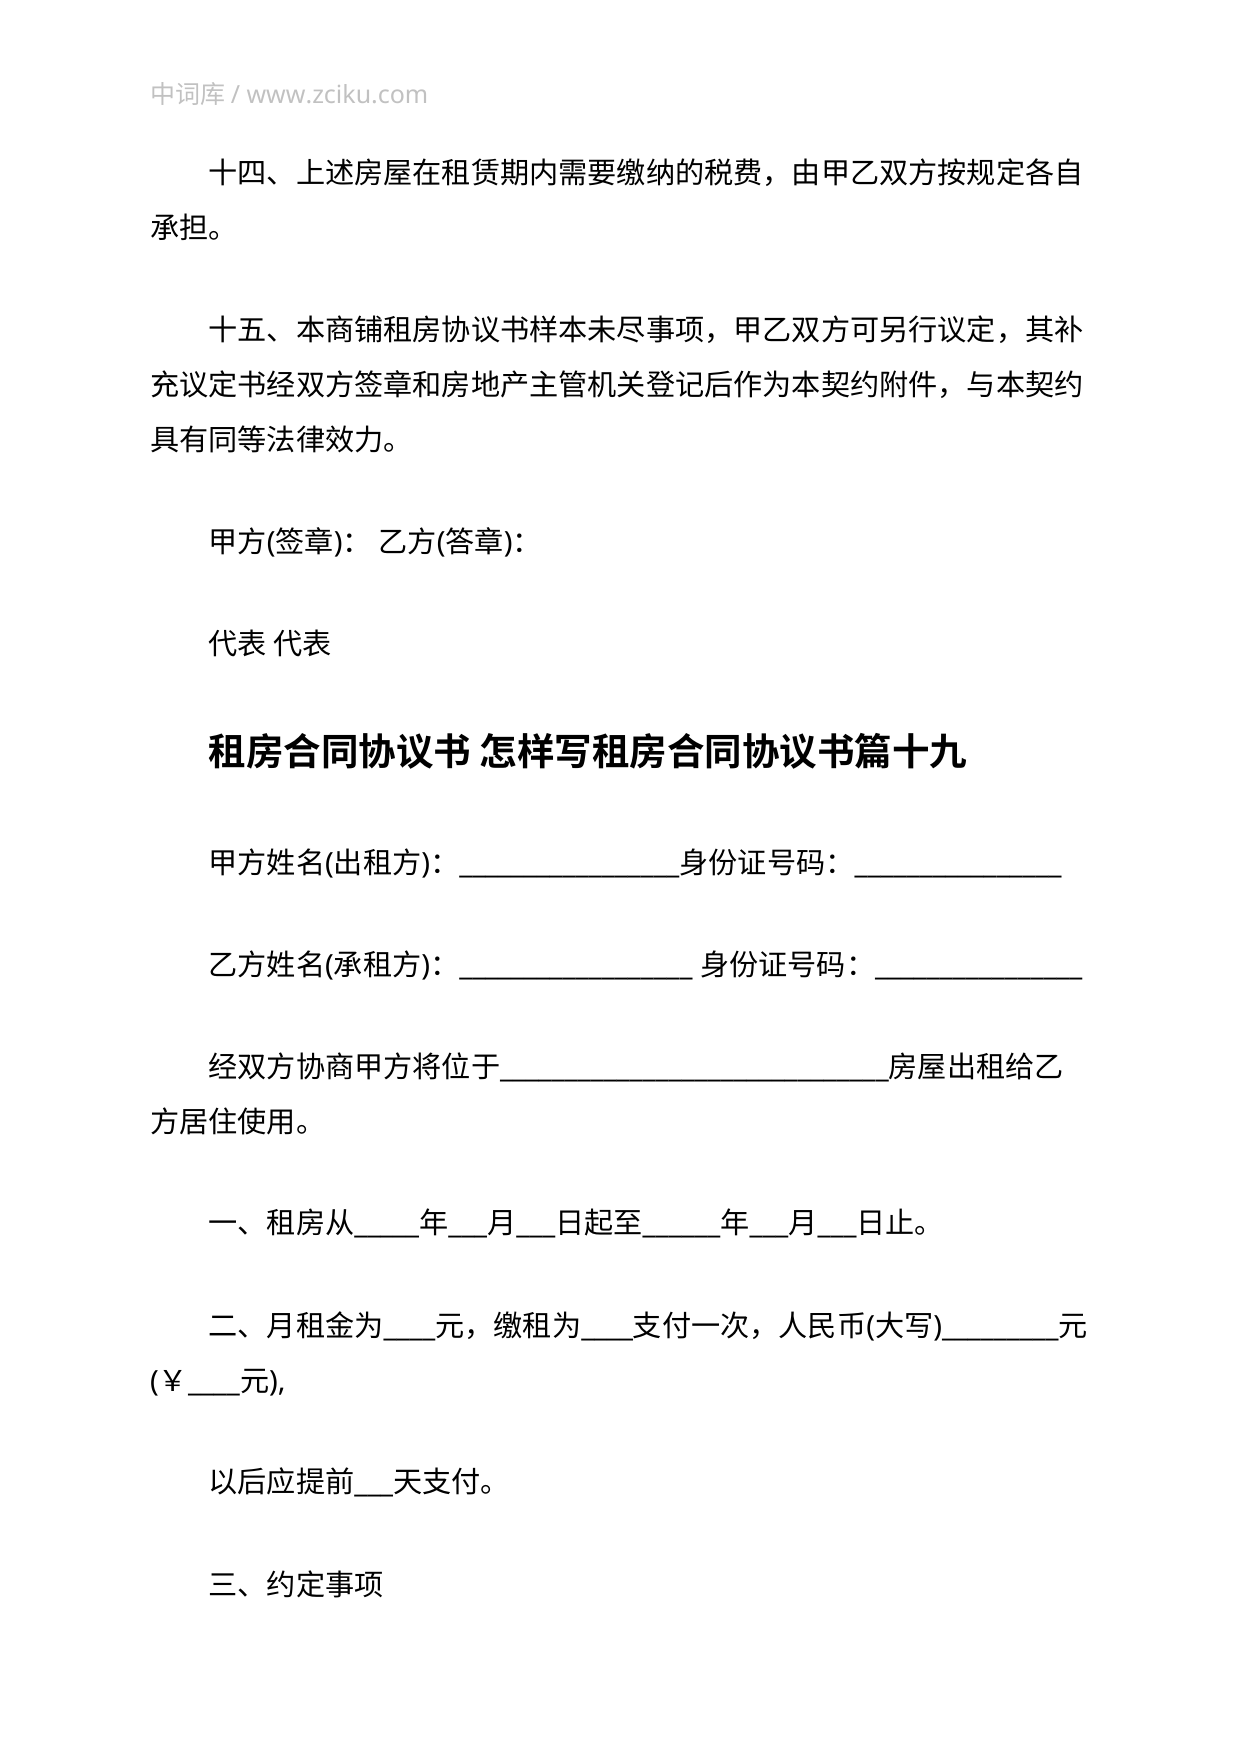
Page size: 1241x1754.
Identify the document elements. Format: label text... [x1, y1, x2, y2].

text 乙方姓名(承租方)：__________________ 身份证号码：________________ [150, 941, 1090, 984]
text 经双方协商甲方将位于______________________________房屋出租给乙方居住使用。 [150, 1043, 1090, 1141]
text 以后应提前___天支付。 [150, 1459, 1090, 1501]
text 十四、上述房屋在租赁期内需要缴纳的税费，由甲乙双方按规定各自承担。 [150, 150, 1090, 247]
text 租房合同协议书 怎样写租房合同协议书篇十九 [150, 722, 1090, 776]
text 甲方姓名(出租方)：_________________身份证号码：________________ [150, 839, 1090, 882]
text 甲方(签章)： 乙方(答章)： [150, 518, 1090, 561]
text 二、月租金为____元，缴租为____支付一次，人民币(大写)_________元(￥____元), [150, 1302, 1090, 1399]
text 一、租房从_____年___月___日起至______年___月___日止。 [150, 1200, 1090, 1242]
text 代表 代表 [150, 620, 1090, 662]
text 十五、本商铺租房协议书样本未尽事项，甲乙双方可另行议定，其补充议定书经双方签章和房地产主管机关登记后作为本契约附件，与本契约具有同等法律效力。 [150, 307, 1090, 459]
text 三、约定事项 [150, 1561, 1090, 1603]
